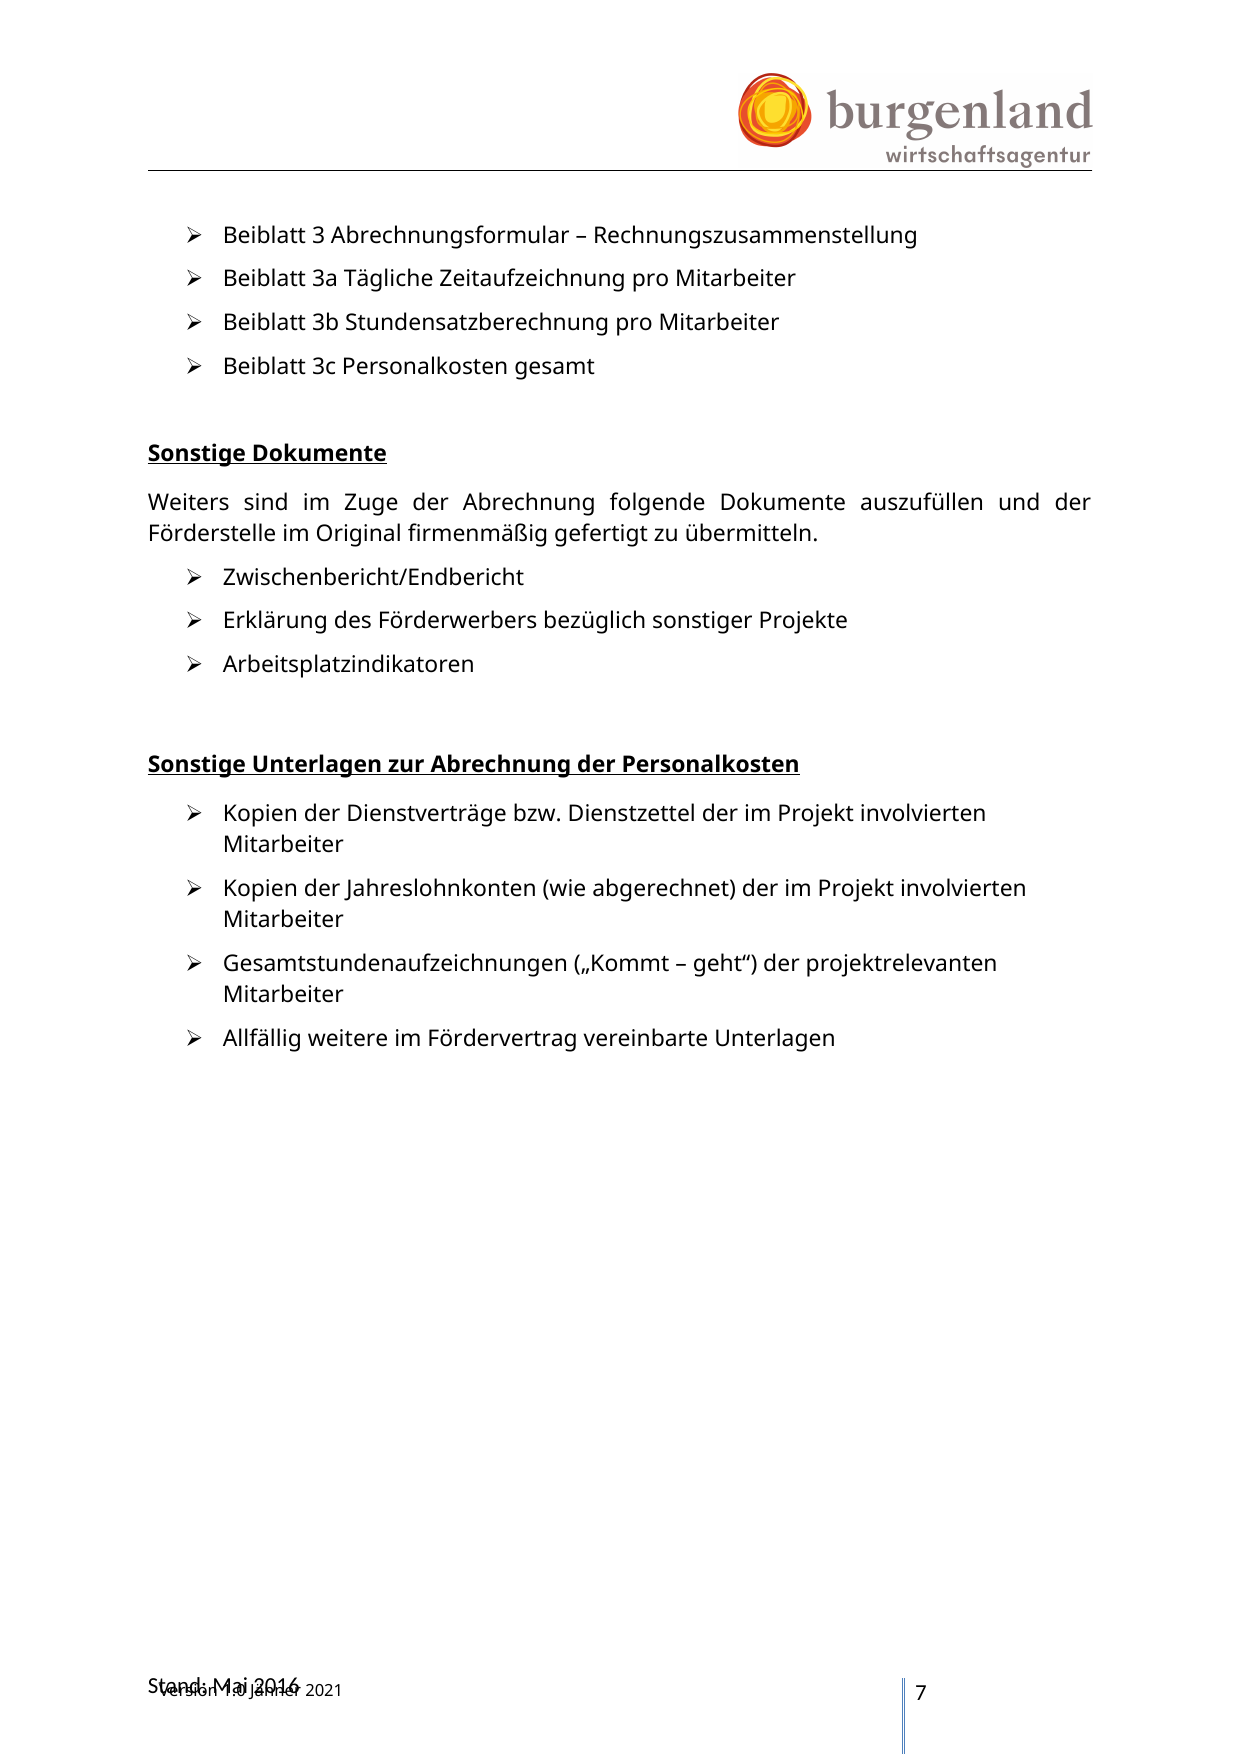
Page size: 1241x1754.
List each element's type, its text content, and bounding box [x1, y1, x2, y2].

list Gesamtstundenaufzeichnungen („Kommt – geht“) der projektrelevanten Mitarbeiter [185, 947, 1092, 1009]
list Zwischenbericht/Endbericht [185, 561, 1092, 592]
picture [738, 73, 1093, 168]
list Beiblatt 3c Personalkosten gesamt [185, 350, 1092, 381]
list Beiblatt 3 Abrechnungsformular – Rechnungszusammenstellung [185, 218, 1092, 250]
list Arbeitsplatzindikatoren [185, 648, 1092, 679]
text Weiters sind im Zuge der Abrechnung folgende Dokumente auszufüllen und der Förderstelle im Original firmenmäßig gefertigt zu übermitteln. [148, 486, 1092, 548]
subtitle Sonstige Unterlagen zur Abrechnung der Personalkosten [148, 748, 1092, 779]
list Beiblatt 3b Stundensatzberechnung pro Mitarbeiter [185, 306, 1092, 337]
list Kopien der Dienstverträge bzw. Dienstzettel der im Projekt involvierten Mitarbeiter [185, 797, 1092, 859]
list Allfällig weitere im Fördervertrag vereinbarte Unterlagen [185, 1022, 1092, 1053]
subtitle Sonstige Dokumente [148, 437, 1092, 468]
list Beiblatt 3a Tägliche Zeitaufzeichnung pro Mitarbeiter [185, 262, 1092, 293]
list Kopien der Jahreslohnkonten (wie abgerechnet) der im Projekt involvierten Mitarbeiter [185, 872, 1092, 934]
list Erklärung des Förderwerbers bezüglich sonstiger Projekte [185, 604, 1092, 636]
